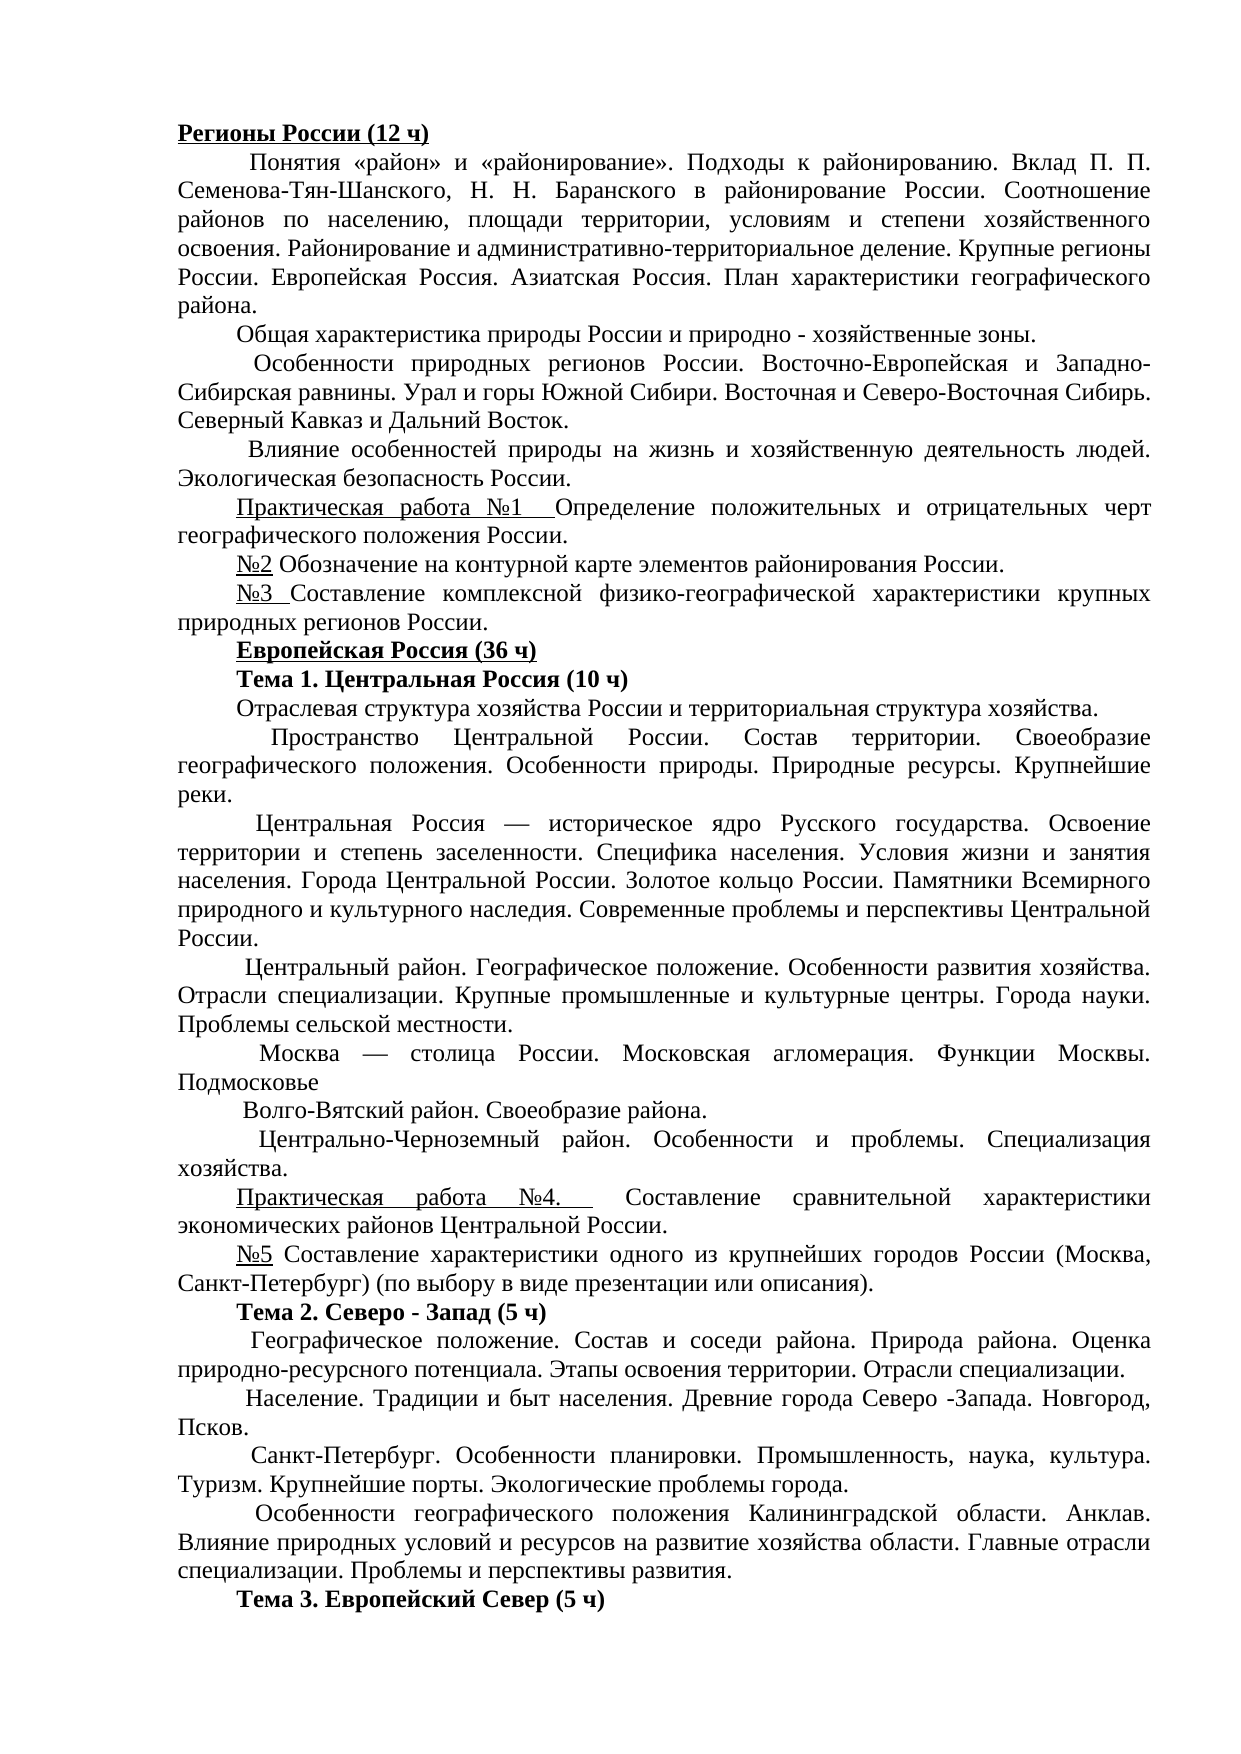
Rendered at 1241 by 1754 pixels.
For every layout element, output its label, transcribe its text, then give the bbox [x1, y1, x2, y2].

text Волго-Вятский район. Своеобразие района. [177, 1096, 1152, 1124]
text Москва — столица России. Московская агломерация. Функции Москвы. Подмосковье [177, 1038, 1152, 1096]
text Практическая работа №1 Определение положительных и отрицательных черт географического положения России. [177, 492, 1152, 549]
text №2 Обозначение на контурной карте элементов районирования России. [177, 549, 1152, 578]
text Общая характеристика природы России и природно - хозяйственные зоны. [177, 319, 1152, 348]
text Тема 3. Европейский Север (5 ч) [177, 1584, 1152, 1613]
text Понятия «район» и «районирование». Подходы к районированию. Вклад П. П. Семенова-Тян-Шанского, Н. Н. Баранского в районирование России. Соотношение районов по населению, площади территории, условиям и степени хозяйственного освоения. Районирование и административно-территориальное деление. Крупные регионы России. Европейская Россия. Азиатская Россия. План характеристики географического района. [177, 147, 1152, 319]
text Влияние особенностей природы на жизнь и хозяйственную деятельность людей. Экологическая безопасность России. [177, 434, 1152, 492]
text Санкт-Петербург. Особенности планировки. Промышленность, наука, культура. Туризм. Крупнейшие порты. Экологические проблемы города. [177, 1441, 1152, 1498]
text Тема 1. Центральная Россия (10 ч) [177, 664, 1152, 693]
text Население. Традиции и быт населения. Древние города Северо -Запада. Новгород, Псков. [177, 1383, 1152, 1441]
text Регионы России (12 ч) [177, 118, 1152, 147]
text №3 Составление комплексной физико-географической характеристики крупных природных регионов России. [177, 578, 1152, 636]
text Центральный район. Географическое положение. Особенности развития хозяйства. Отрасли специализации. Крупные промышленные и культурные центры. Города науки. Проблемы сельской местности. [177, 952, 1152, 1038]
text Особенности географического положения Калининградской области. Анклав. Влияние природных условий и ресурсов на развитие хозяйства области. Главные отрасли специализации. Проблемы и перспективы развития. [177, 1498, 1152, 1584]
text №5 Составление характеристики одного из крупнейших городов России (Москва, Санкт-Петербург) (по выбору в виде презентации или описания). [177, 1239, 1152, 1297]
text Особенности природных регионов России. Восточно-Европейская и Западно- Сибирская равнины. Урал и горы Южной Сибири. Восточная и Северо-Восточная Сибирь. Северный Кавказ и Дальний Восток. [177, 348, 1152, 434]
text Европейская Россия (36 ч) [177, 636, 1152, 664]
text Центральная Россия — историческое ядро Русского государства. Освоение территории и степень заселенности. Специфика населения. Условия жизни и занятия населения. Города Центральной России. Золотое кольцо России. Памятники Всемирного природного и культурного наследия. Современные проблемы и перспективы Центральной России. [177, 808, 1152, 952]
text Отраслевая структура хозяйства России и территориальная структура хозяйства. [177, 693, 1152, 722]
text Практическая работа №4. Составление сравнительной характеристики экономических районов Центральной России. [177, 1182, 1152, 1239]
text Географическое положение. Состав и соседи района. Природа района. Оценка природно-ресурсного потенциала. Этапы освоения территории. Отрасли специализации. [177, 1326, 1152, 1383]
text Пространство Центральной России. Состав территории. Своеобразие географического положения. Особенности природы. Природные ресурсы. Крупнейшие реки. [177, 722, 1152, 808]
text Тема 2. Северо - Запад (5 ч) [177, 1297, 1152, 1326]
text Центрально-Черноземный район. Особенности и проблемы. Специализация хозяйства. [177, 1124, 1152, 1182]
